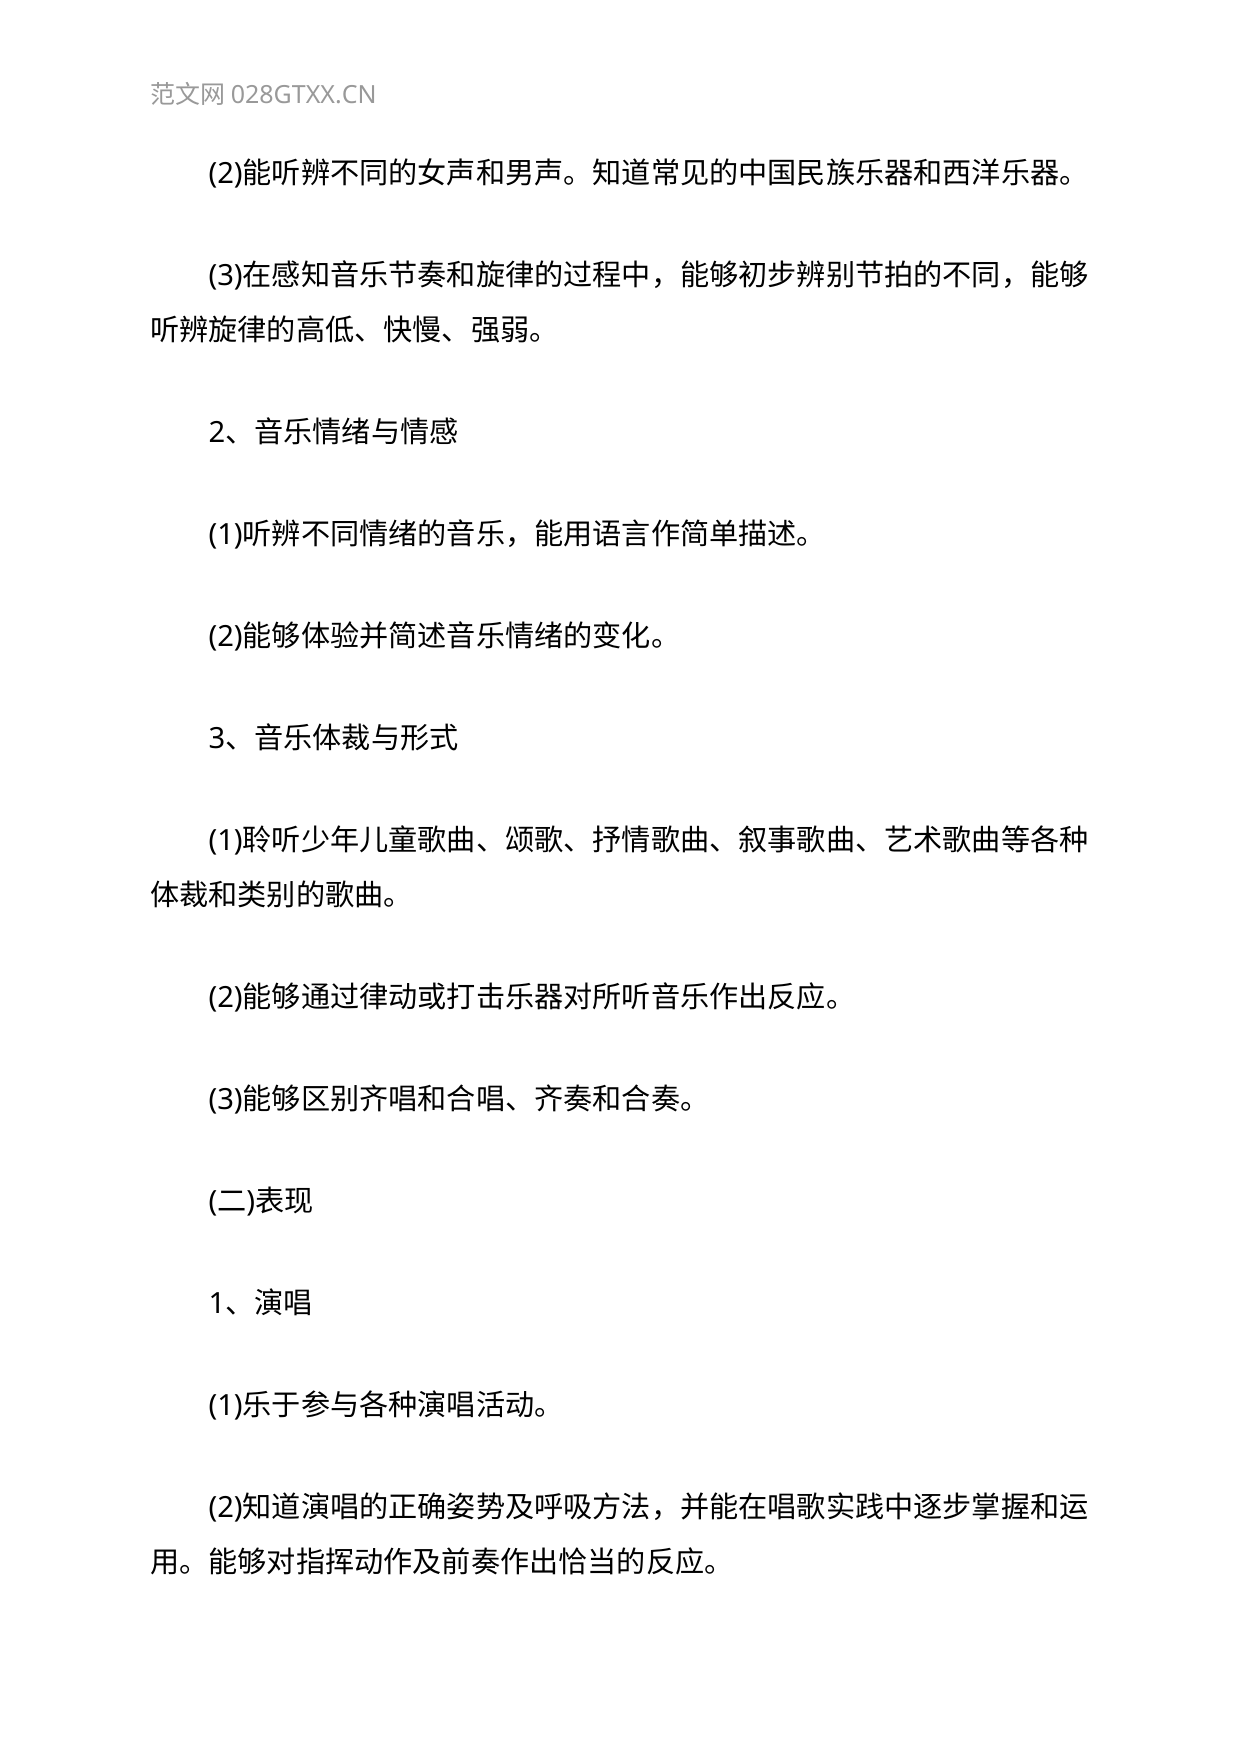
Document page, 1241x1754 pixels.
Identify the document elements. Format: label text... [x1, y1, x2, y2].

text (1)听辨不同情绪的音乐，能用语言作简单描述。 [150, 511, 1090, 553]
text 2、音乐情绪与情感 [150, 409, 1090, 451]
text (3)在感知音乐节奏和旋律的过程中，能够初步辨别节拍的不同，能够听辨旋律的高低、快慢、强弱。 [150, 252, 1090, 349]
text (2)能够体验并简述音乐情绪的变化。 [150, 613, 1090, 655]
text (3)能够区别齐唱和合唱、齐奏和合奏。 [150, 1075, 1090, 1118]
text 3、音乐体裁与形式 [150, 715, 1090, 757]
text (2)能听辨不同的女声和男声。知道常见的中国民族乐器和西洋乐器。 [150, 150, 1090, 192]
text (二)表现 [150, 1177, 1090, 1220]
text (1)聆听少年儿童歌曲、颂歌、抒情歌曲、叙事歌曲、艺术歌曲等各种体裁和类别的歌曲。 [150, 817, 1090, 914]
text 1、演唱 [150, 1279, 1090, 1322]
text (2)知道演唱的正确姿势及呼吸方法，并能在唱歌实践中逐步掌握和运用。能够对指挥动作及前奏作出恰当的反应。 [150, 1483, 1090, 1581]
text (1)乐于参与各种演唱活动。 [150, 1381, 1090, 1424]
text (2)能够通过律动或打击乐器对所听音乐作出反应。 [150, 973, 1090, 1016]
